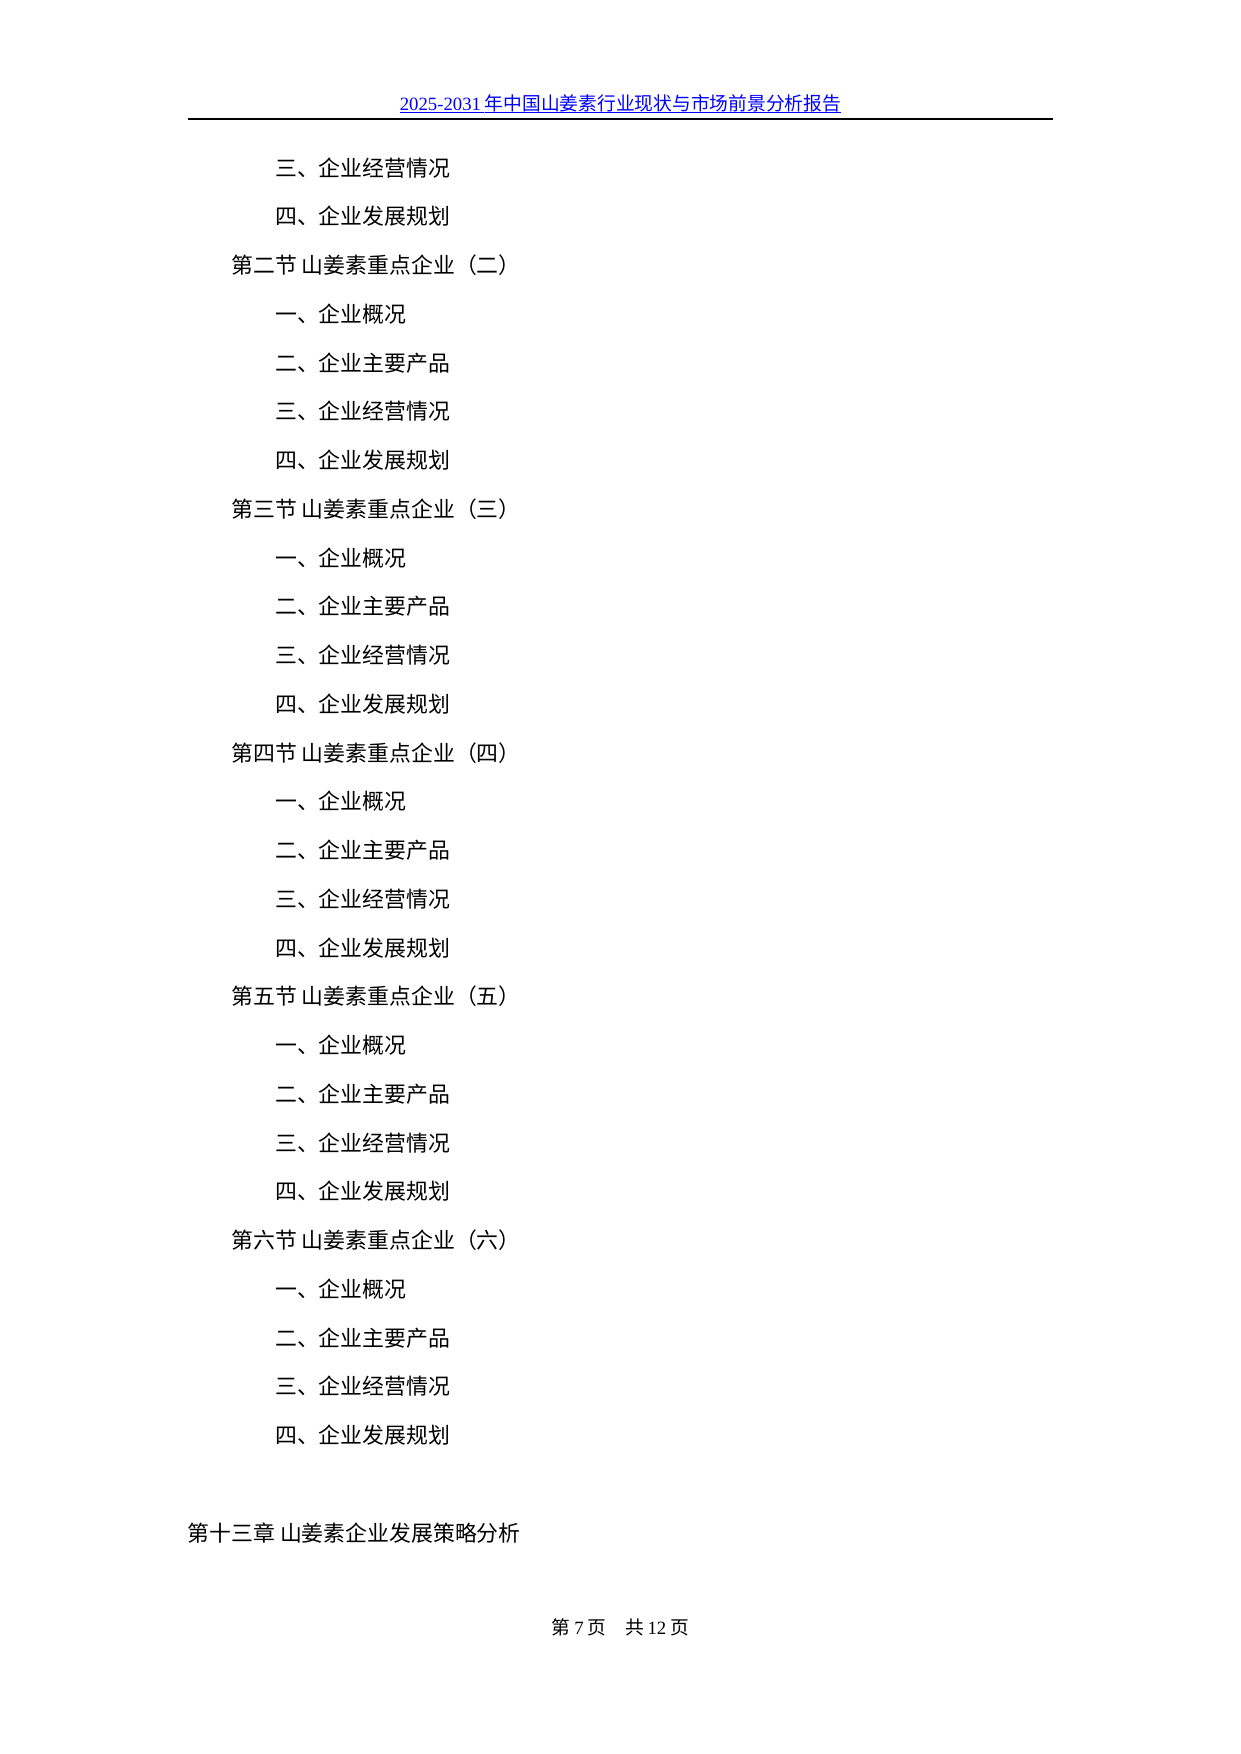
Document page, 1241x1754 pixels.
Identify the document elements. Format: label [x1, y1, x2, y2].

text [187, 150, 1053, 1548]
